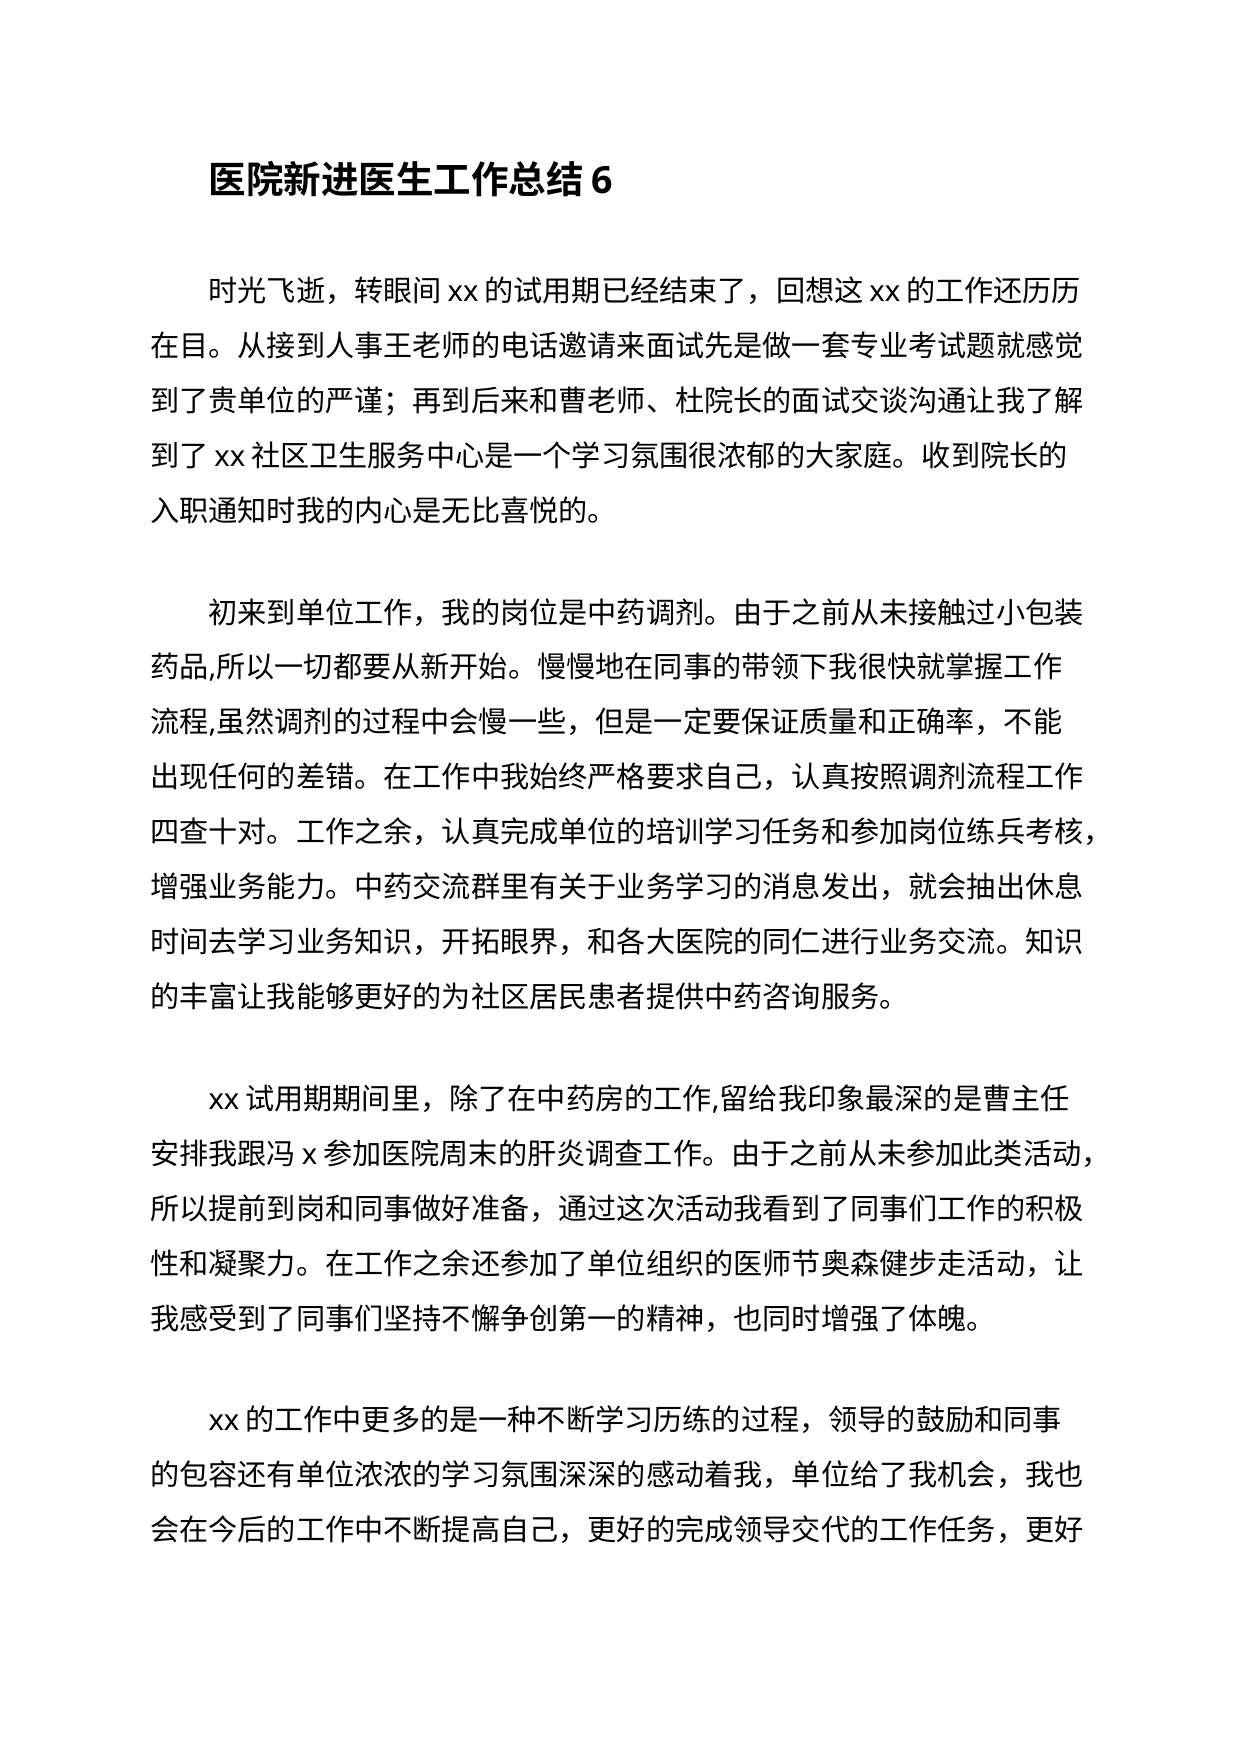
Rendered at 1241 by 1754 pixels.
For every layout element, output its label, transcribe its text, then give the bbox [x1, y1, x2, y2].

text 时光飞逝，转眼间xx的试用期已经结束了，回想这xx的工作还历历在目。从接到人事王老师的电话邀请来面试先是做一套专业考试题就感觉到了贵单位的严谨；再到后来和曹老师、杜院长的面试交谈沟通让我了解到了xx社区卫生服务中心是一个学习氛围很浓郁的大家庭。收到院长的入职通知时我的内心是无比喜悦的。 [150, 268, 1090, 530]
text 初来到单位工作，我的岗位是中药调剂。由于之前从未接触过小包装药品,所以一切都要从新开始。慢慢地在同事的带领下我很快就掌握工作流程,虽然调剂的过程中会慢一些，但是一定要保证质量和正确率，不能出现任何的差错。在工作中我始终严格要求自己，认真按照调剂流程工作四查十对。工作之余，认真完成单位的培训学习任务和参加岗位练兵考核，增强业务能力。中药交流群里有关于业务学习的消息发出，就会抽出休息时间去学习业务知识，开拓眼界，和各大医院的同仁进行业务交流。知识的丰富让我能够更好的为社区居民患者提供中药咨询服务。 [150, 589, 1090, 1016]
text xx试用期期间里，除了在中药房的工作,留给我印象最深的是曹主任安排我跟冯x参加医院周末的肝炎调查工作。由于之前从未参加此类活动，所以提前到岗和同事做好准备，通过这次活动我看到了同事们工作的积极性和凝聚力。在工作之余还参加了单位组织的医师节奥森健步走活动，让我感受到了同事们坚持不懈争创第一的精神，也同时增强了体魄。 [150, 1075, 1090, 1337]
text 医院新进医生工作总结6 [150, 150, 1090, 204]
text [150, 1397, 1090, 1549]
